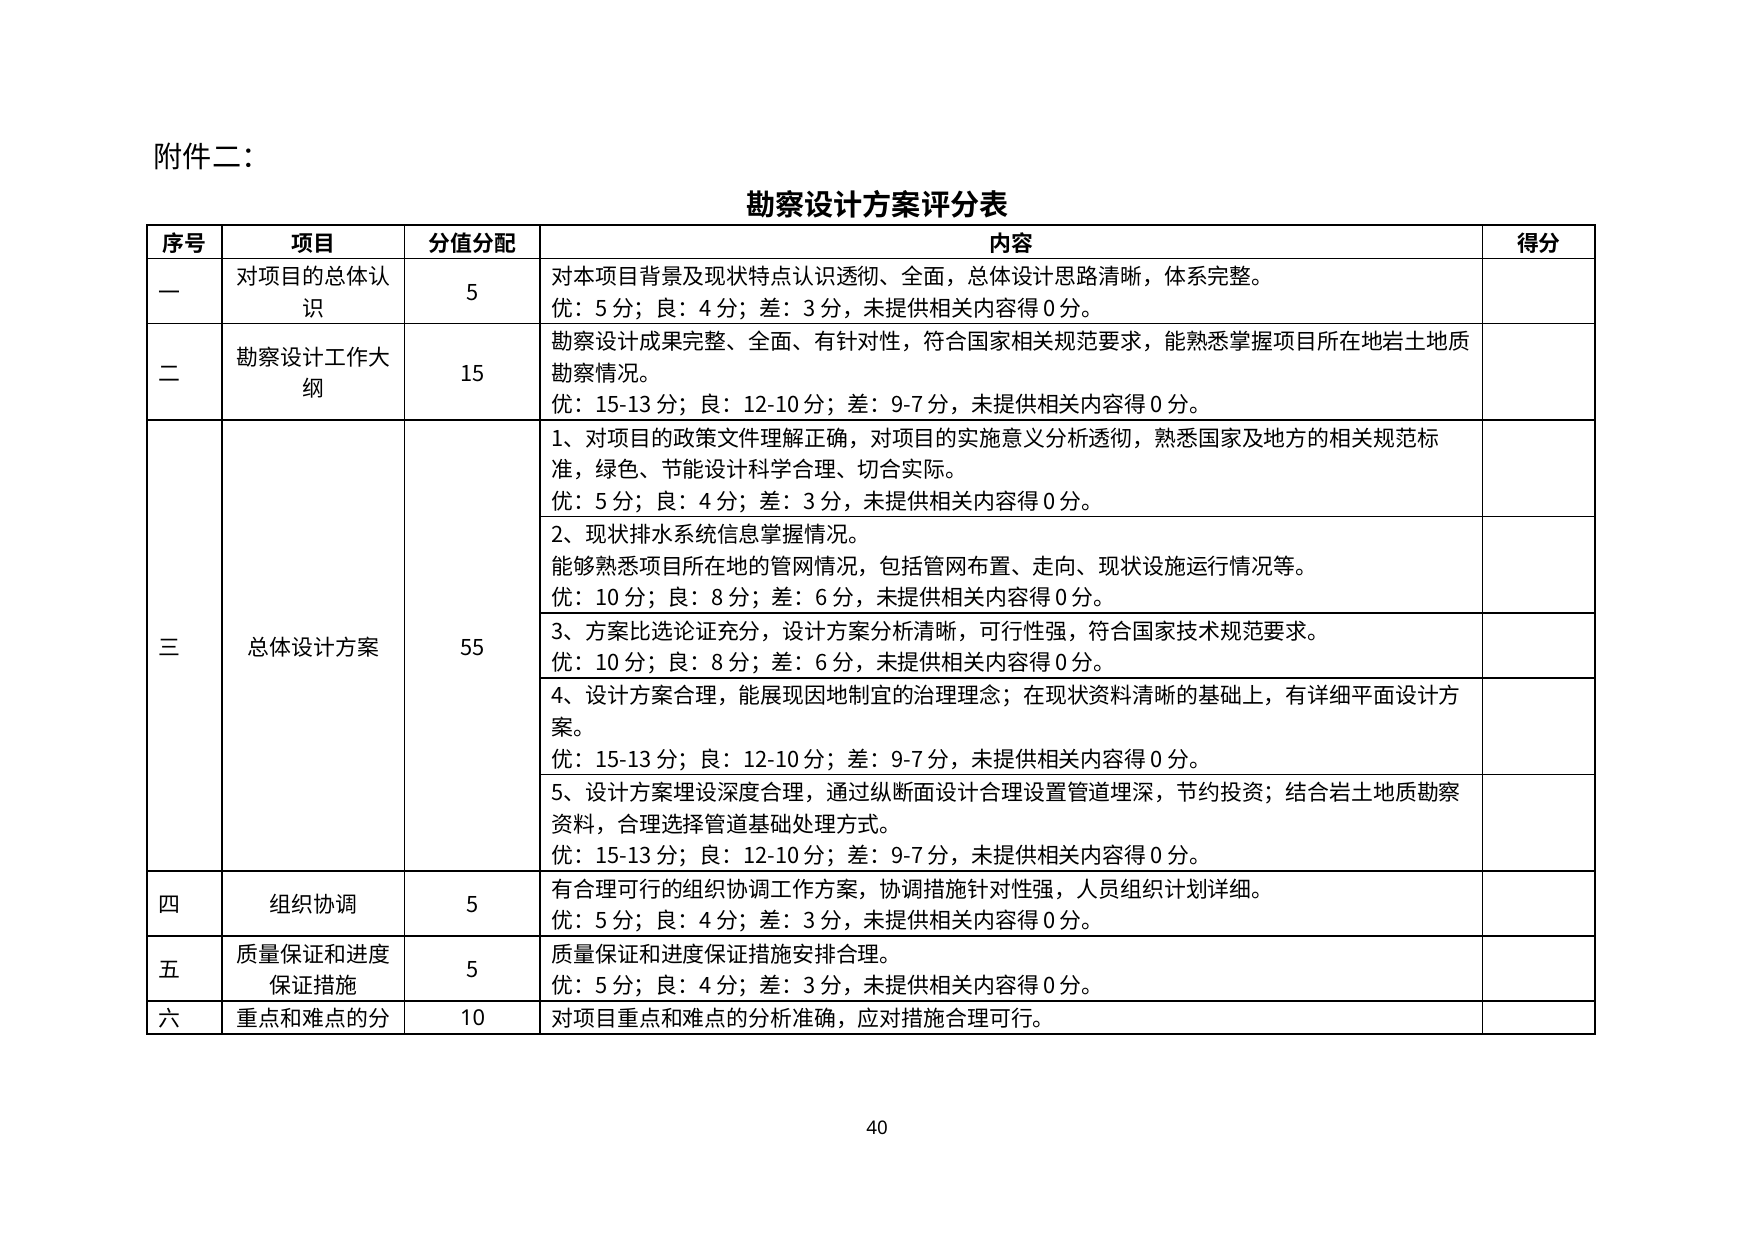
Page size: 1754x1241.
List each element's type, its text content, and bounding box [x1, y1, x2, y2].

table_cell 有合理可行的组织协调工作方案，协调措施针对性强，人员组织计划详细。 优：5分；良：4分；差：3分，未提供相关内容得0分。 [541, 872, 1482, 935]
table_header 序号 [148, 226, 221, 257]
table_cell 重点和难点的分析及其应对措施 [223, 1002, 404, 1033]
table_cell [1483, 421, 1594, 516]
table_cell [1483, 517, 1594, 612]
table_cell 勘察设计工作大纲 [223, 324, 404, 419]
table_cell 组织协调 [223, 872, 404, 935]
table_cell 3、方案比选论证充分，设计方案分析清晰，可行性强，符合国家技术规范要求。 优：10分；良：8分；差：6分，未提供相关内容得0分。 [541, 614, 1482, 677]
table_header 得分 [1483, 226, 1594, 257]
table_cell [1483, 1002, 1594, 1033]
table_cell 10 [405, 1002, 539, 1033]
table_cell 5 [405, 937, 539, 1000]
table_cell 三 [148, 421, 221, 870]
table_cell 5 [405, 872, 539, 935]
table_cell 55 [405, 421, 539, 870]
table_header 项目 [223, 226, 404, 257]
table_cell 二 [148, 324, 221, 419]
table_header 分值分配 [405, 226, 539, 257]
table_cell 五 [148, 937, 221, 1000]
table_cell 一 [148, 259, 221, 322]
table_cell 2、现状排水系统信息掌握情况。 能够熟悉项目所在地的管网情况，包括管网布置、走向、现状设施运行情况等。 优：10分；良：8分；差：6分，未提供相关内容得0分。 [541, 517, 1482, 612]
table_cell 四 [148, 872, 221, 935]
table_cell 1、对项目的政策文件理解正确，对项目的实施意义分析透彻，熟悉国家及地方的相关规范标准，绿色、节能设计科学合理、切合实际。 优：5分；良：4分；差：3分，未提供相关内容得0分。 [541, 421, 1482, 516]
table_cell 勘察设计成果完整、全面、有针对性，符合国家相关规范要求，能熟悉掌握项目所在地岩土地质勘察情况。 优：15-13分；良：12-10分；差：9-7分，未提供相关内容得0分。 [541, 324, 1482, 419]
table_cell [1483, 259, 1594, 322]
table_cell [1483, 324, 1594, 419]
table_cell 对本项目背景及现状特点认识透彻、全面，总体设计思路清晰，体系完整。 优：5分；良：4分；差：3分，未提供相关内容得0分。 [541, 259, 1482, 322]
table_cell 4、设计方案合理，能展现因地制宜的治理理念；在现状资料清晰的基础上，有详细平面设计方案。 优：15-13分；良：12-10分；差：9-7分，未提供相关内容得0分。 [541, 679, 1482, 773]
table_cell 5 [405, 259, 539, 322]
table_cell 六 [148, 1002, 221, 1033]
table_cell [541, 1002, 1482, 1033]
table_cell [1483, 614, 1594, 677]
table_cell 质量保证和进度保证措施安排合理。 优：5分；良：4分；差：3分，未提供相关内容得0分。 [541, 937, 1482, 1000]
text 附件二： [153, 133, 1600, 176]
table_cell [1483, 872, 1594, 935]
table_cell 5、设计方案埋设深度合理，通过纵断面设计合理设置管道埋深，节约投资；结合岩土地质勘察资料，合理选择管道基础处理方式。 优：15-13分；良：12-10分；差：9-7分，未提供相关内容得0分。 [541, 775, 1482, 870]
table_cell 总体设计方案 [223, 421, 404, 870]
table_cell 对项目的总体认识 [223, 259, 404, 322]
text 勘察设计方案评分表 [153, 182, 1600, 224]
table_header 内容 [541, 226, 1482, 257]
table_cell [1483, 937, 1594, 1000]
table_cell [1483, 775, 1594, 870]
table_cell [1483, 679, 1594, 773]
table_cell 质量保证和进度保证措施 [223, 937, 404, 1000]
table_cell 15 [405, 324, 539, 419]
